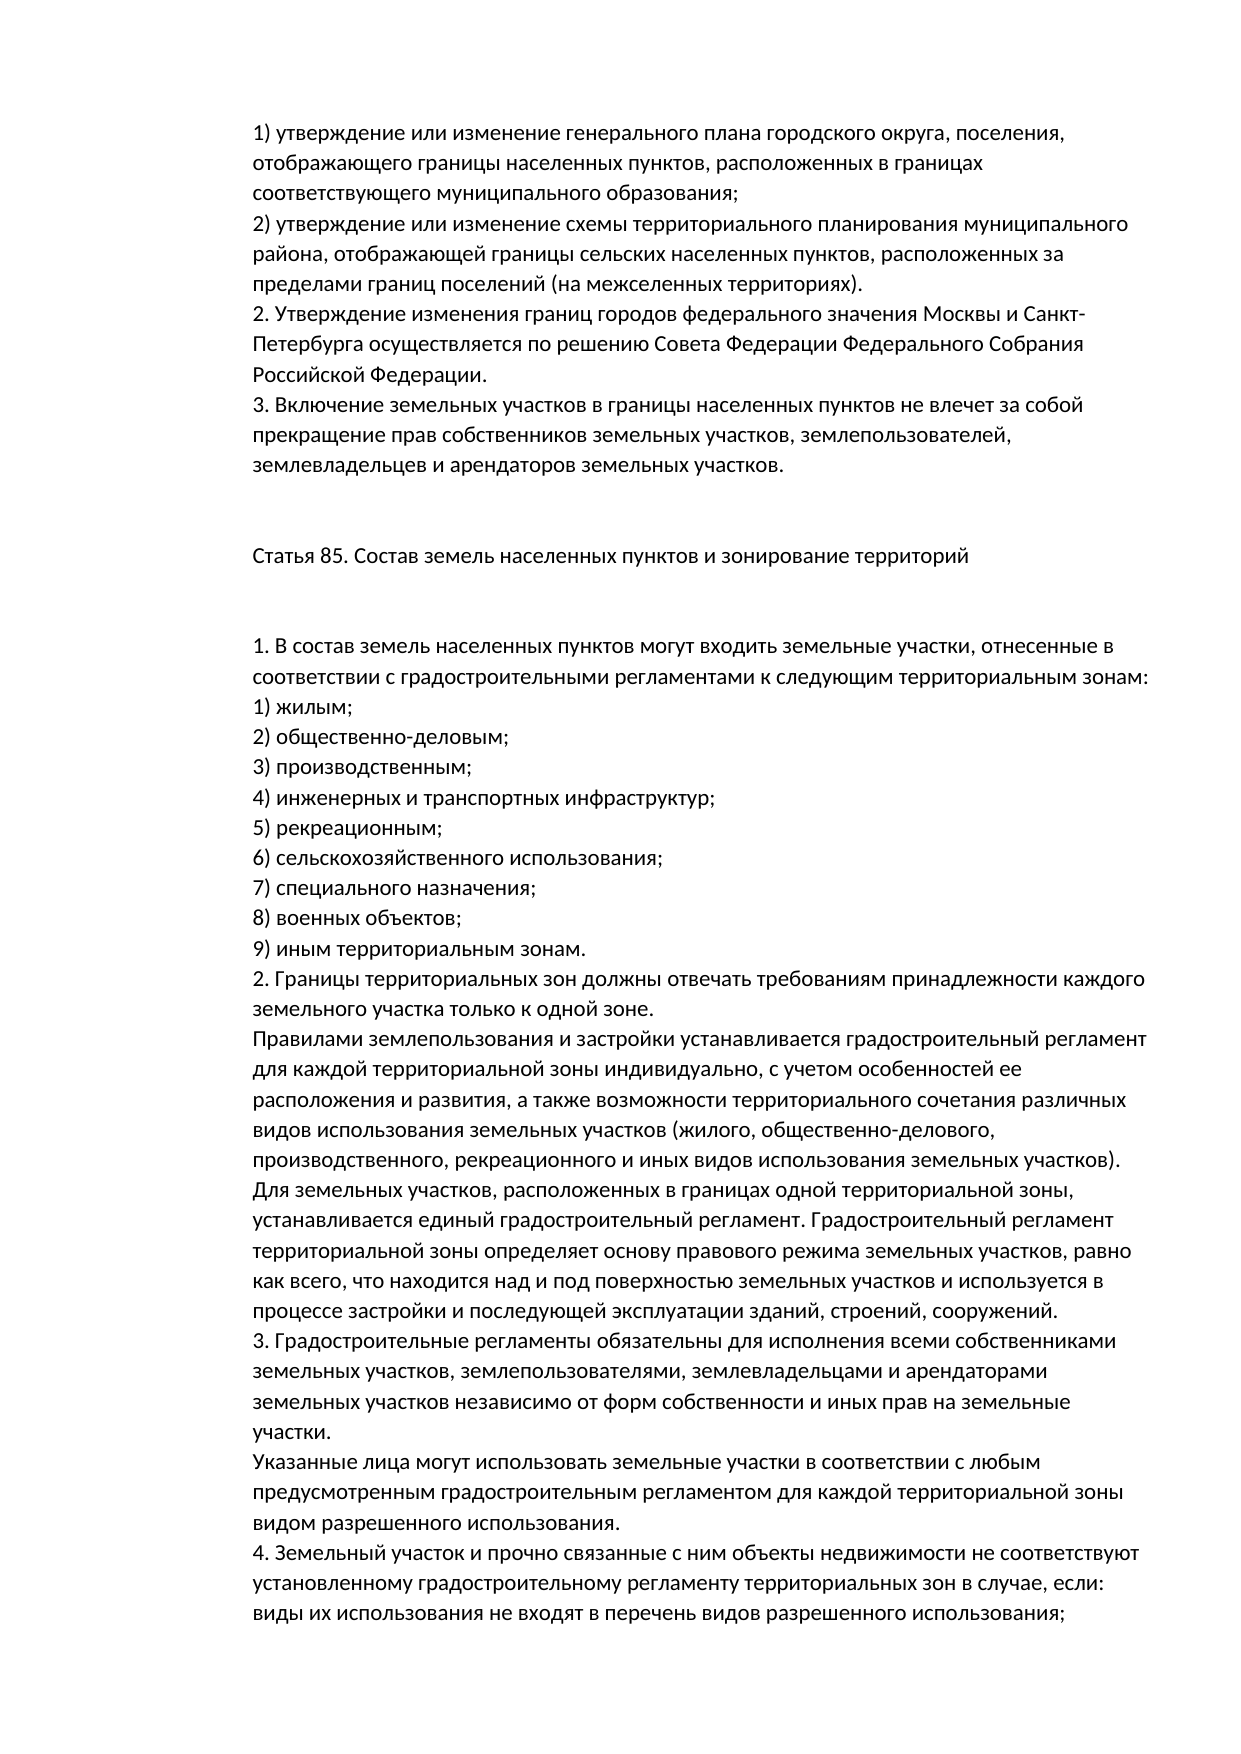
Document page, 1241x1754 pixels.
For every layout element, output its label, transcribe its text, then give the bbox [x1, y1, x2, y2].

list 1. В состав земель населенных пунктов могут входить земельные участки, отнесенные в соответствии с градостроительными регламентами к следующим территориальным зонам: [252, 632, 1152, 690]
list Правилами землепользования и застройки устанавливается градостроительный регламент для каждой территориальной зоны индивидуально, с учетом особенностей ее расположения и развития, а также возможности территориального сочетания различных видов использования земельных участков (жилого, общественно-делового, производственного, рекреационного и иных видов использования земельных участков). [252, 1024, 1152, 1173]
list Для земельных участков, расположенных в границах одной территориальной зоны, устанавливается единый градостроительный регламент. Градостроительный регламент территориальной зоны определяет основу правового режима земельных участков, равно как всего, что находится над и под поверхностью земельных участков и используется в процессе застройки и последующей эксплуатации зданий, строений, сооружений. [252, 1175, 1152, 1324]
list 2. Утверждение изменения границ городов федерального значения Москвы и Санкт-Петербурга осуществляется по решению Совета Федерации Федерального Собрания Российской Федерации. [252, 299, 1152, 388]
list 1) жилым; [252, 692, 1152, 720]
list 3) производственным; [252, 752, 1152, 781]
list 2) общественно-деловым; [252, 722, 1152, 750]
list 6) сельскохозяйственного использования; [252, 843, 1152, 871]
list 4) инженерных и транспортных инфраструктур; [252, 783, 1152, 811]
list Статья 85. Состав земель населенных пунктов и зонирование территорий [252, 541, 1152, 569]
list 8) военных объектов; [252, 903, 1152, 932]
list 9) иным территориальным зонам. [252, 934, 1152, 962]
list виды их использования не входят в перечень видов разрешенного использования; [252, 1598, 1152, 1626]
list 3. Градостроительные регламенты обязательны для исполнения всеми собственниками земельных участков, землепользователями, землевладельцами и арендаторами земельных участков независимо от форм собственности и иных прав на земельные участки. [252, 1326, 1152, 1445]
list 4. Земельный участок и прочно связанные с ним объекты недвижимости не соответствуют установленному градостроительному регламенту территориальных зон в случае, если: [252, 1538, 1152, 1596]
list Указанные лица могут использовать земельные участки в соответствии с любым предусмотренным градостроительным регламентом для каждой территориальной зоны видом разрешенного использования. [252, 1447, 1152, 1536]
list 2) утверждение или изменение схемы территориального планирования муниципального района, отображающей границы сельских населенных пунктов, расположенных за пределами границ поселений (на межселенных территориях). [252, 209, 1152, 297]
list 3. Включение земельных участков в границы населенных пунктов не влечет за собой прекращение прав собственников земельных участков, землепользователей, землевладельцев и арендаторов земельных участков. [252, 390, 1152, 478]
list 2. Границы территориальных зон должны отвечать требованиям принадлежности каждого земельного участка только к одной зоне. [252, 964, 1152, 1022]
list 1) утверждение или изменение генерального плана городского округа, поселения, отображающего границы населенных пунктов, расположенных в границах соответствующего муниципального образования; [252, 118, 1152, 207]
list 5) рекреационным; [252, 813, 1152, 841]
list 7) специального назначения; [252, 873, 1152, 901]
